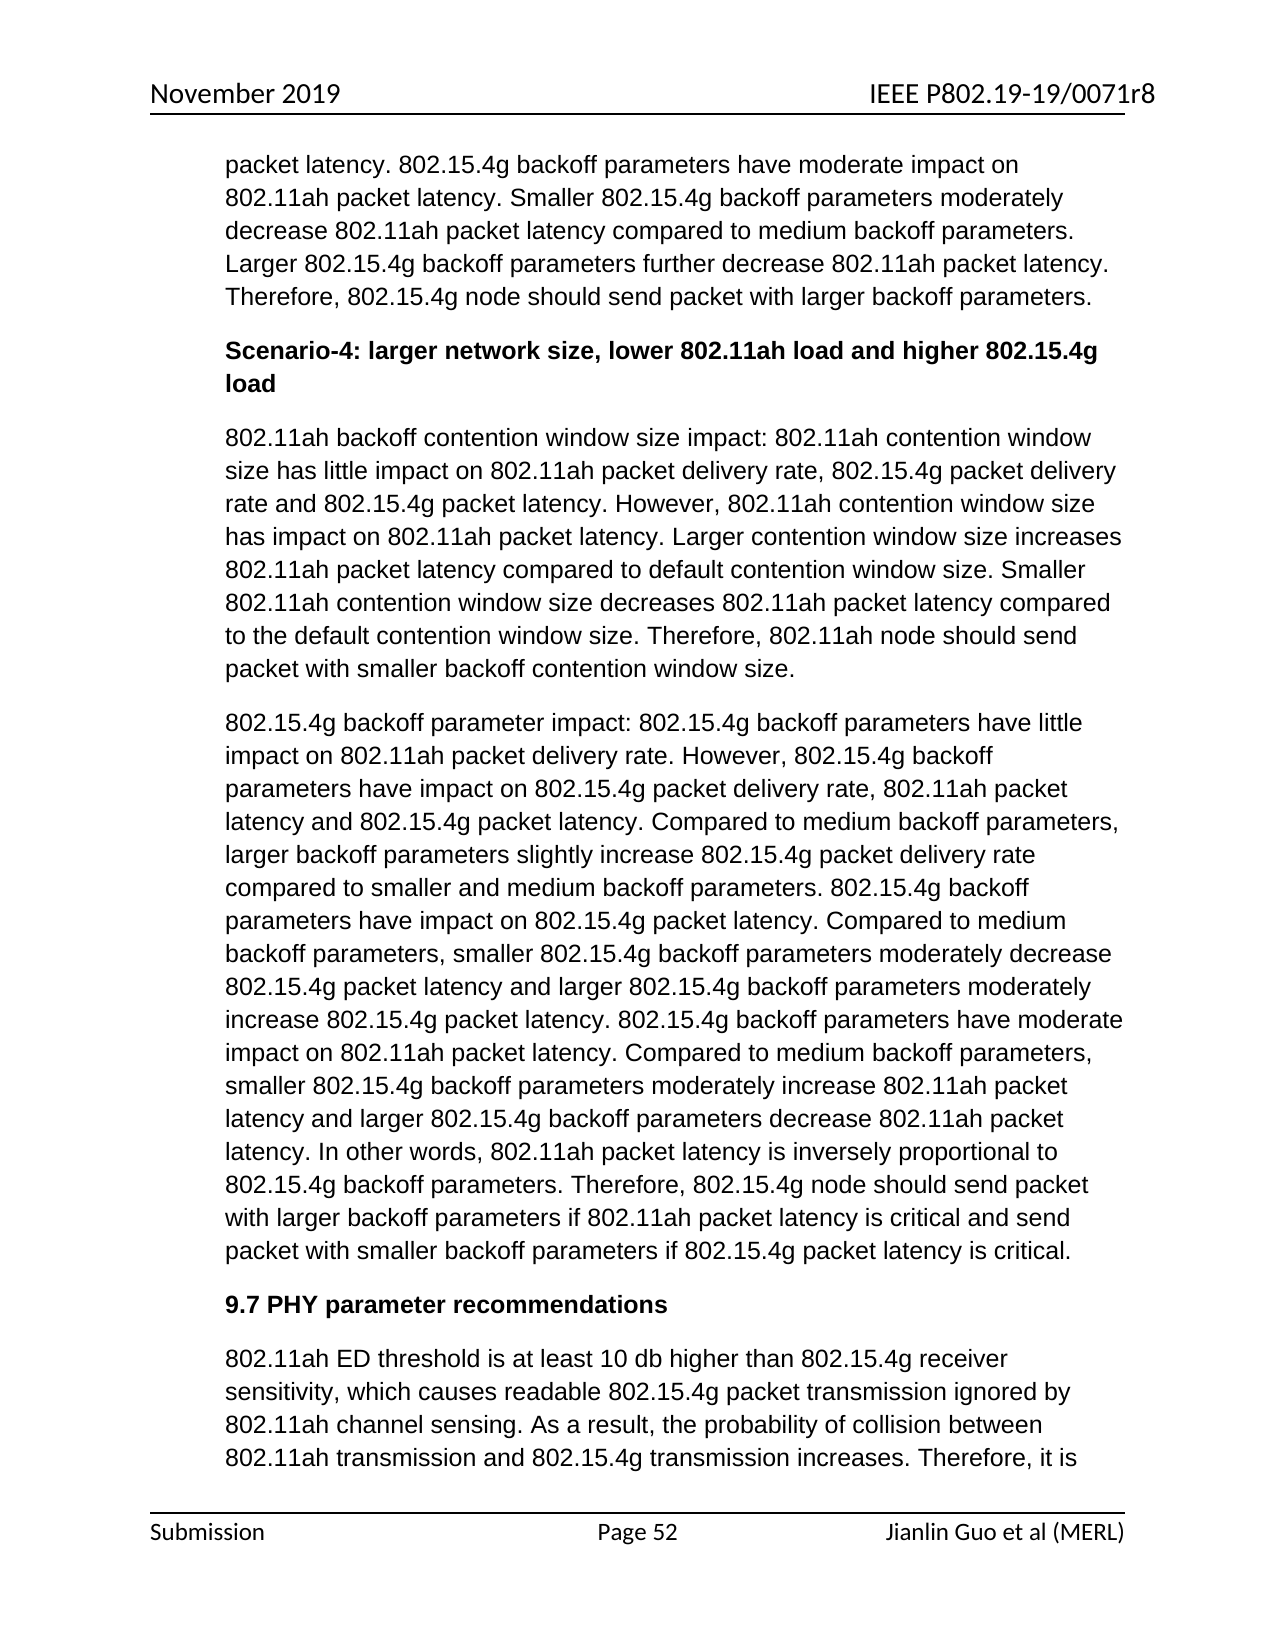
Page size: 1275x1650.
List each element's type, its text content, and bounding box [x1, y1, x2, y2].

text 9.7 PHY parameter recommendations [225, 1290, 1125, 1319]
text 802.15.4g backoff parameter impact: 802.15.4g backoff parameters have little impact on 802.11ah packet delivery rate. However, 802.15.4g backoff parameters have impact on 802.15.4g packet delivery rate, 802.11ah packet latency and 802.15.4g packet latency. Compared to medium backoff parameters, larger backoff parameters slightly increase 802.15.4g packet delivery rate compared to smaller and medium backoff parameters. 802.15.4g backoff parameters have impact on 802.15.4g packet latency. Compared to medium backoff parameters, smaller 802.15.4g backoff parameters moderately decrease 802.15.4g packet latency and larger 802.15.4g backoff parameters moderately increase 802.15.4g packet latency. 802.15.4g backoff parameters have moderate impact on 802.11ah packet latency. Compared to medium backoff parameters, smaller 802.15.4g backoff parameters moderately increase 802.11ah packet latency and larger 802.15.4g backoff parameters decrease 802.11ah packet latency. In other words, 802.11ah packet latency is inversely proportional to 802.15.4g backoff parameters. Therefore, 802.15.4g node should send packet with larger backoff parameters if 802.11ah packet latency is critical and send packet with smaller backoff parameters if 802.15.4g packet latency is critical. [225, 708, 1125, 1265]
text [225, 150, 1125, 311]
text Scenario-4: larger network size, lower 802.11ah load and higher 802.15.4g load [225, 336, 1125, 398]
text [225, 1344, 1125, 1472]
text 802.11ah backoff contention window size impact: 802.11ah contention window size has little impact on 802.11ah packet delivery rate, 802.15.4g packet delivery rate and 802.15.4g packet latency. However, 802.11ah contention window size has impact on 802.11ah packet latency. Larger contention window size increases 802.11ah packet latency compared to default contention window size. Smaller 802.11ah contention window size decreases 802.11ah packet latency compared to the default contention window size. Therefore, 802.11ah node should send packet with smaller backoff contention window size. [225, 423, 1125, 683]
